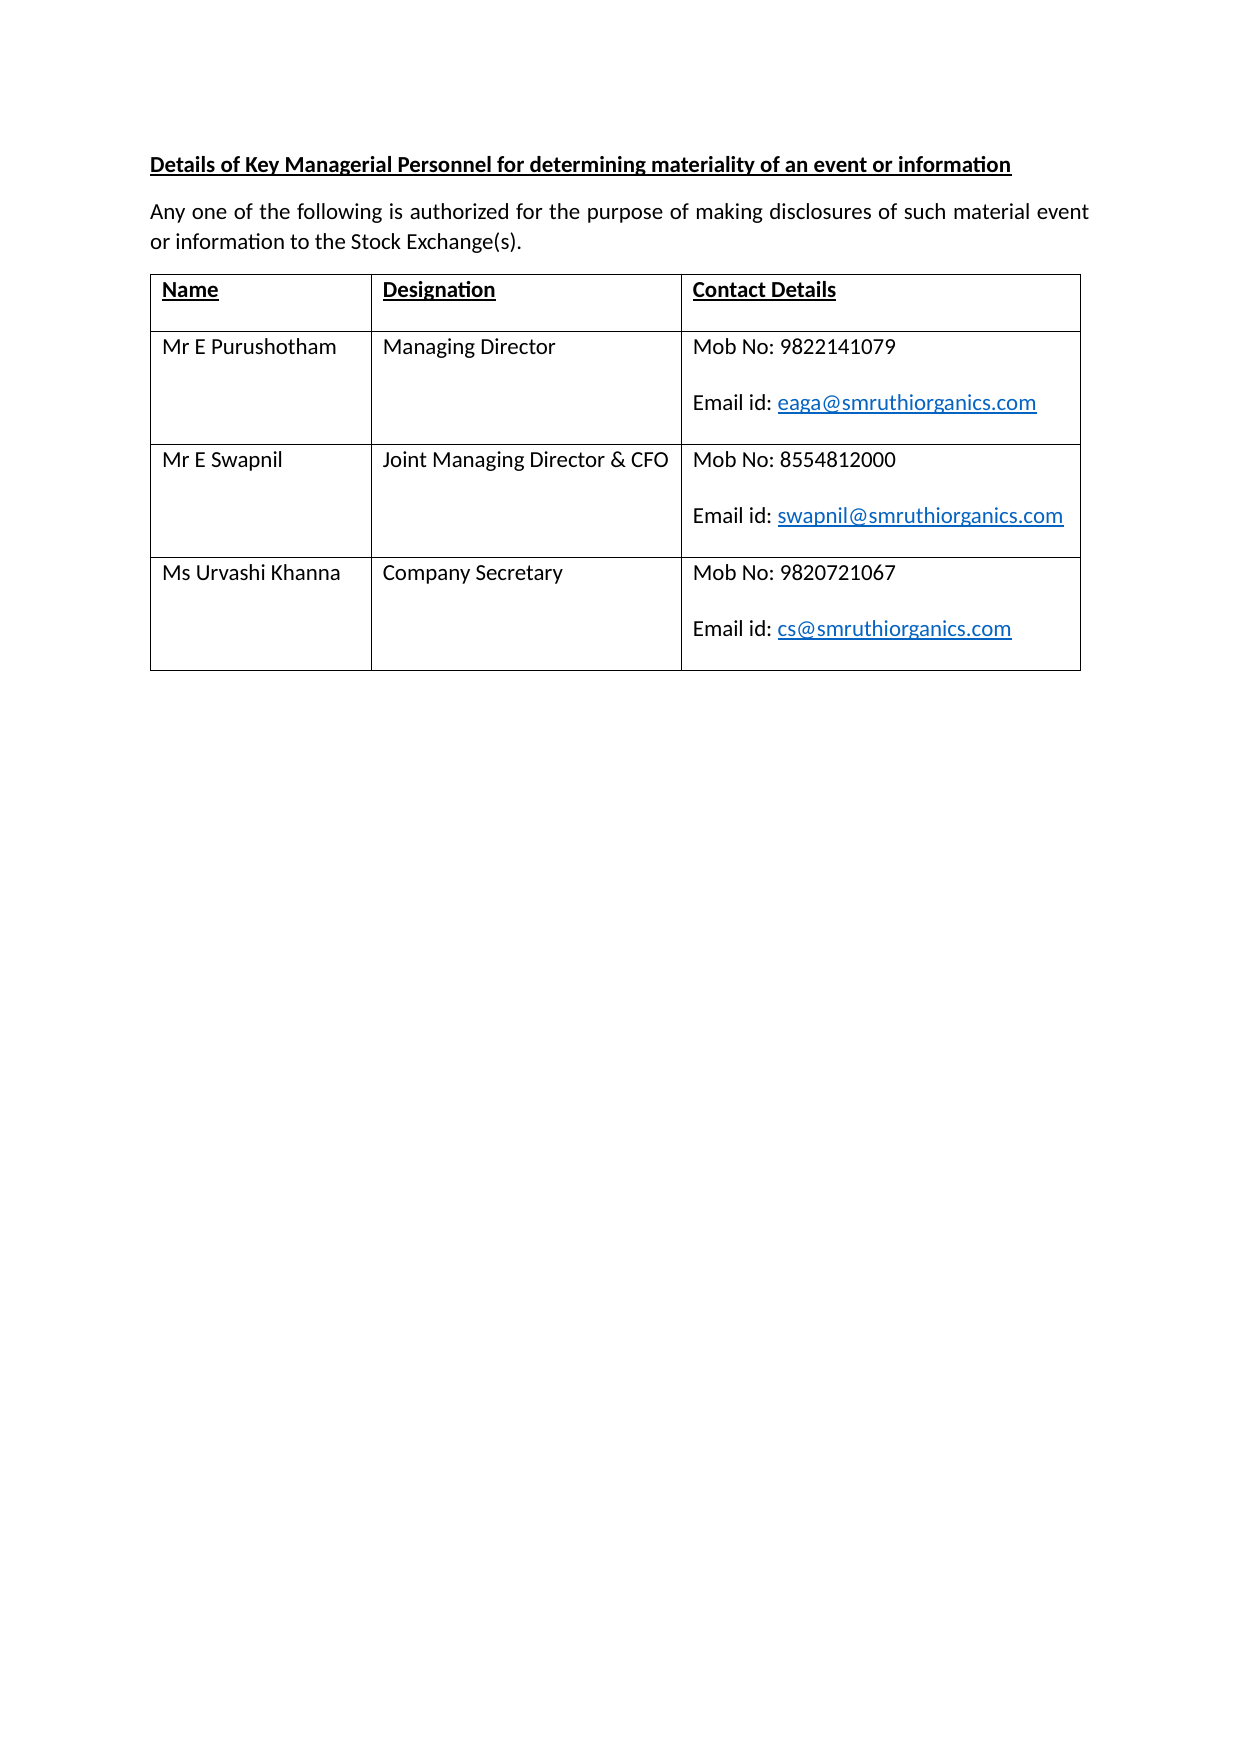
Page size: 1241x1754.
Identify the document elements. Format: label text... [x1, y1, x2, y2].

table_cell Ms Urvashi Khanna [151, 558, 371, 670]
text Any one of the following is authorized for the purpose of making disclosures of such material event or information to the Stock Exchange(s). [150, 197, 1090, 255]
table_header Designation [372, 275, 681, 331]
table_cell Mob No: 9822141079 Email id: eaga@smruthiorganics.com [682, 332, 1080, 444]
table_cell Joint Managing Director & CFO [372, 445, 681, 557]
table_cell Mr E Swapnil [151, 445, 371, 557]
table_cell Mob No: 8554812000 Email id: swapnil@smruthiorganics.com [682, 445, 1080, 557]
table_header Contact Details [682, 275, 1080, 331]
table_cell Mr E Purushotham [151, 332, 371, 444]
text Details of Key Managerial Personnel for determining materiality of an event or information [150, 150, 1090, 178]
table_cell Managing Director [372, 332, 681, 444]
table_cell Mob No: 9820721067 Email id: cs@smruthiorganics.com [682, 558, 1080, 670]
table_header Name [151, 275, 371, 331]
table_cell Company Secretary [372, 558, 681, 670]
